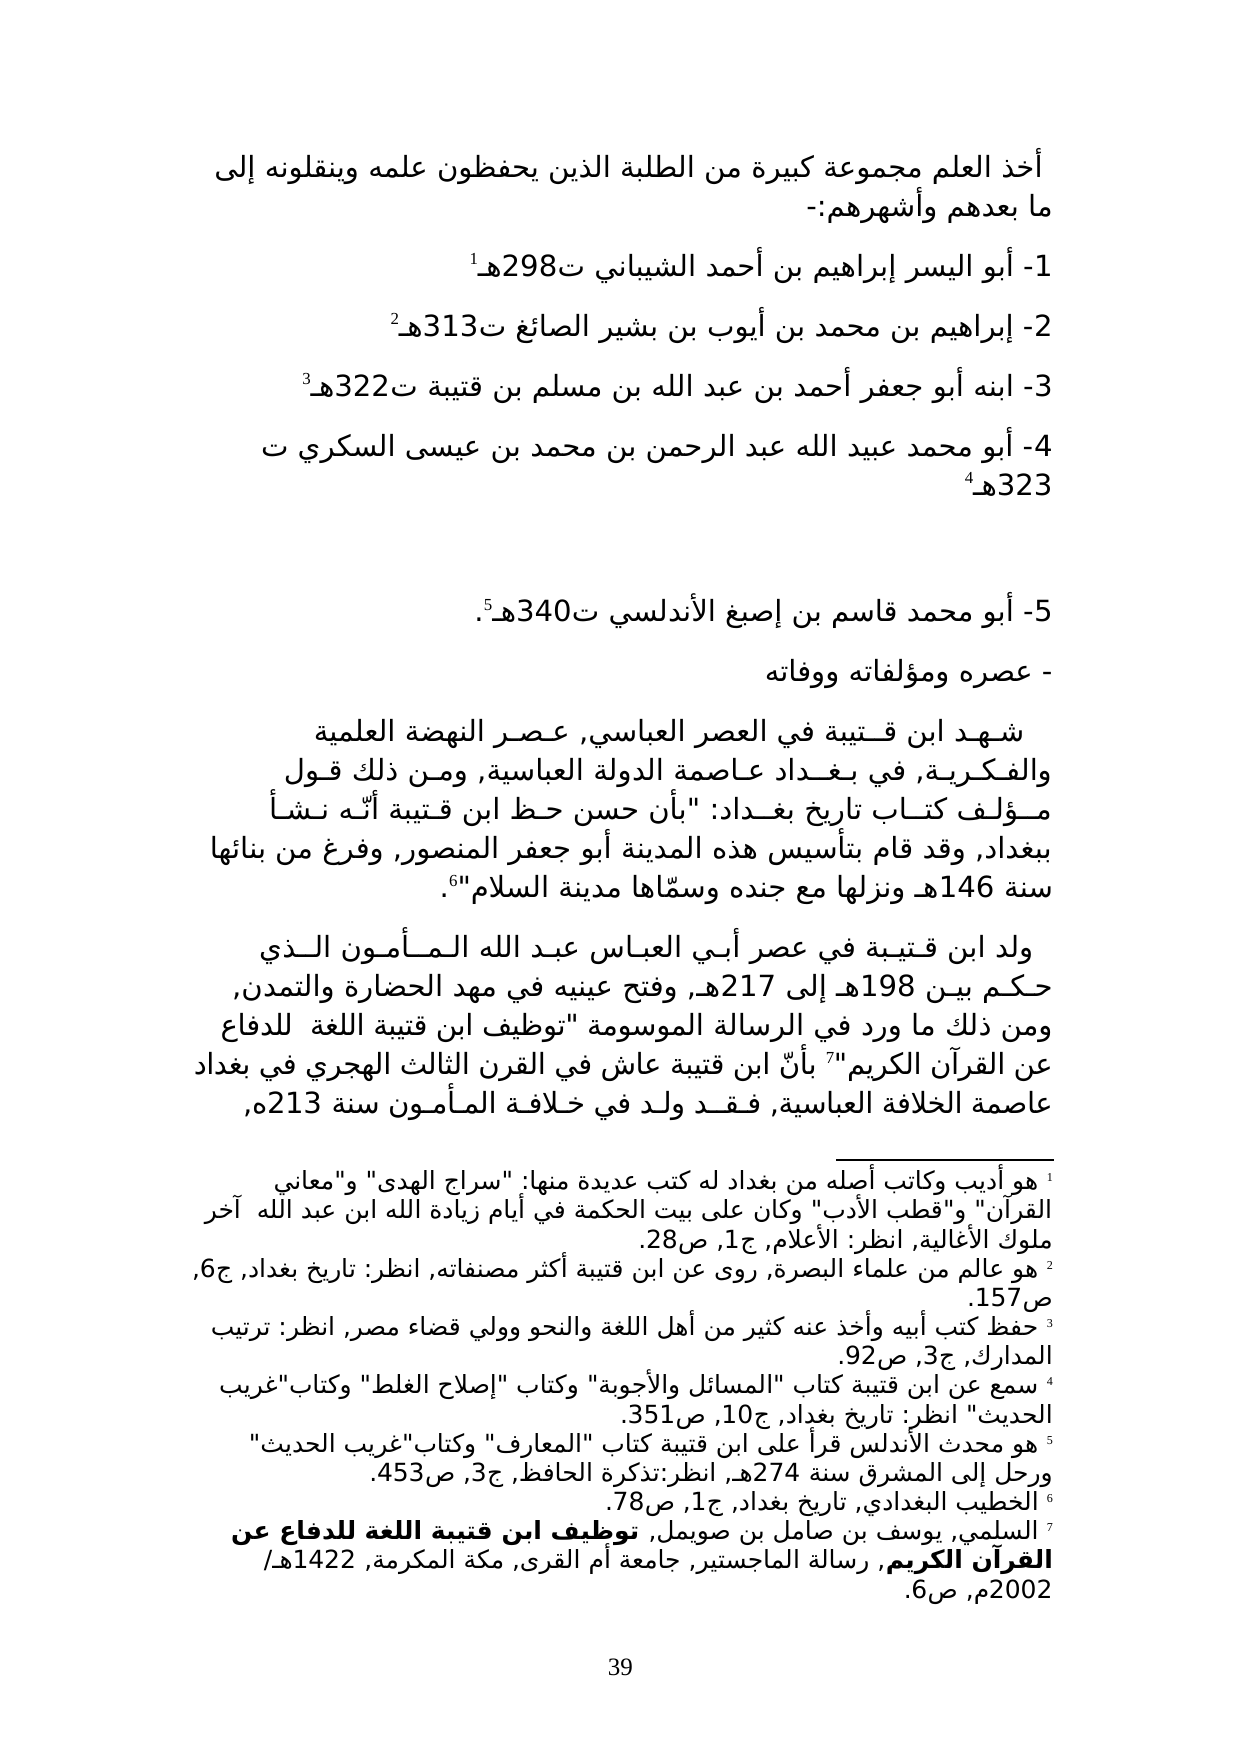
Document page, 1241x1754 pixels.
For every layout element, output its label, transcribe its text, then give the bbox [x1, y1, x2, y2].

text 2- إبراهيم بن محمد بن أيوب بن بشير الصائغ ت313هـ [187, 309, 1053, 343]
text - عصره ومؤلفاته ووفاته [187, 655, 1053, 689]
text شـهـد ابن قــتيبة في العصر العباسي, عـصـر النهضة العلمية والفـكـريـة, في بـغــداد عـاصمة الدولة العباسية, ومـن ذلك قـول مــؤلـف كتــاب تاريخ بغــداد: "بأن حسن حـظ ابن قـتيبة أنّـه نـشـأ ببغداد, وقد قام بتأسيس هذه المدينة أبو جعفر المنصور, وفرغ من بنائها سنة 146هـ ونزلها مع جنده وسمّاها مدينة السلام". [187, 714, 1053, 904]
text 1- أبو اليسر إبراهيم بن أحمد الشيباني ت298هـ [187, 249, 1053, 283]
text أخذ العلم مجموعة كبيرة من الطلبة الذين يحفظون علمه وينقلونه إلى ما بعدهم وأشهرهم:- [187, 150, 1053, 223]
text 3- ابنه أبو جعفر أحمد بن عبد الله بن مسلم بن قتيبة ت322هـ [187, 369, 1053, 403]
text 5- أبو محمد قاسم بن إصبغ الأندلسي ت340هـ. [187, 594, 1053, 629]
text 4- أبو محمد عبيد الله عبد الرحمن بن محمد بن عيسى السكري ت323هـ [187, 429, 1053, 502]
text ولد ابن قـتيـبة في عصر أبـي العبـاس عبـد الله الـمــأمـون الــذي حـكـم بيـن 198هـ إلى 217هـ, وفتح عينيه في مهد الحضارة والتمدن, ومن ذلك ما ورد في الرسالة الموسومة "توظيف ابن قتيبة اللغة للدفاع عن القرآن الكريم" بأنّ ابن قتيبة عاش في القرن الثالث الهجري في بغداد عاصمة الخلافة العباسية, فـقــد ولـد في خـلافـة المـأمـون سنة 213ه, وتـوفـي فـي خلافة المعتـمـد سـنة 276هـ, وما بـين خـلافة المـأمـون وتولي المعتمد الخلافة, تربّـع عـلى عـرش الخـلافـة سـبعة من الخلفاء هم:- [187, 930, 1053, 1120]
